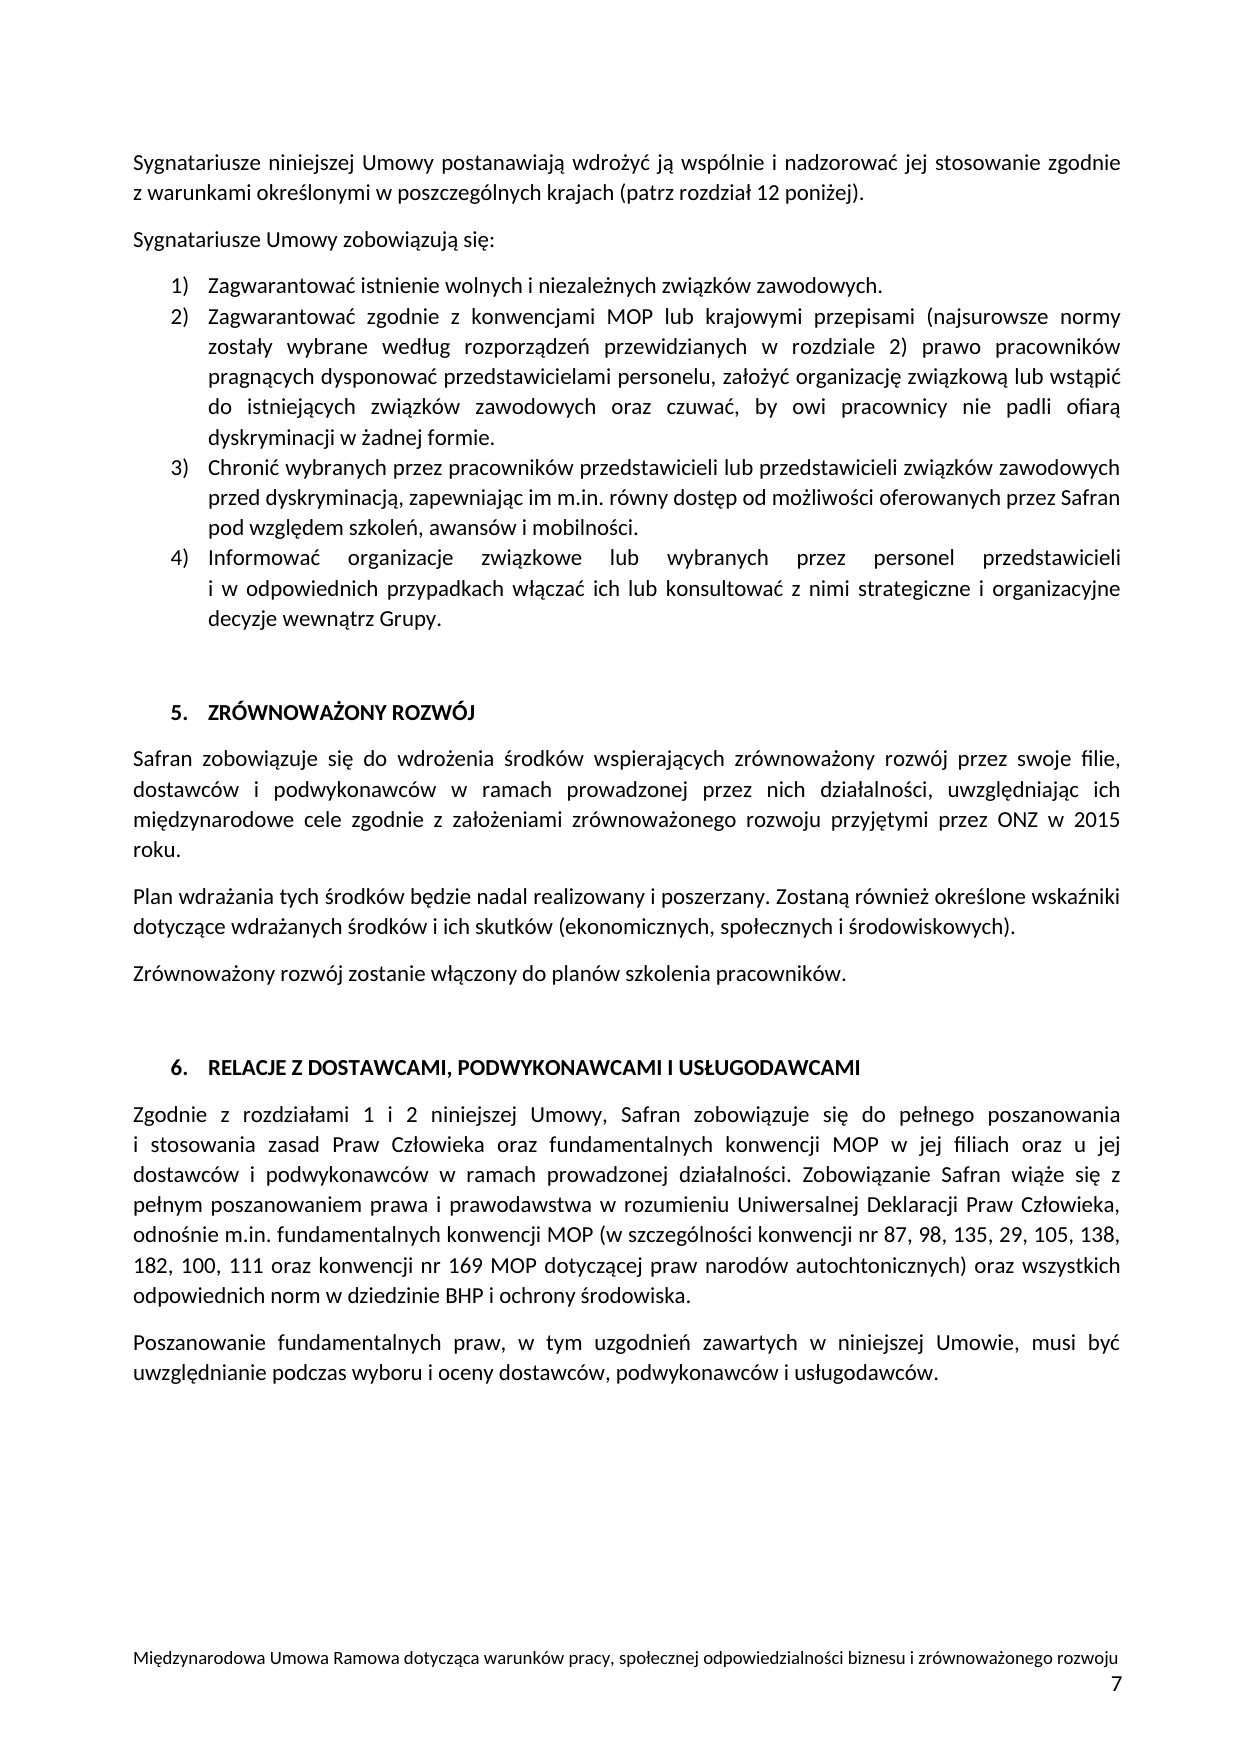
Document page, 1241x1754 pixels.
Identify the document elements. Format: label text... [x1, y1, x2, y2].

list RELACJE Z DOSTAWCAMI, PODWYKONAWCAMI I USŁUGODAWCAMI [170, 1053, 1122, 1081]
list Zagwarantować zgodnie z konwencjami MOP lub krajowymi przepisami (najsurowsze normy zostały wybrane według rozporządzeń przewidzianych w rozdziale 2) prawo pracowników pragnących dysponować przedstawicielami personelu, założyć organizację związkową lub wstąpić do istniejących związków zawodowych oraz czuwać, by owi pracownicy nie padli ofiarą dyskryminacji w żadnej formie. [170, 302, 1122, 451]
text Plan wdrażania tych środków będzie nadal realizowany i poszerzany. Zostaną również określone wskaźniki dotyczące wdrażanych środków i ich skutków (ekonomicznych, społecznych i środowiskowych). [133, 882, 1122, 940]
list ZRÓWNOWAŻONY ROZWÓJ [170, 698, 1122, 726]
text Sygnatariusze Umowy zobowiązują się: [133, 225, 1122, 253]
text Sygnatariusze niniejszej Umowy postanawiają wdrożyć ją wspólnie i nadzorować jej stosowanie zgodnie z warunkami określonymi w poszczególnych krajach (patrz rozdział 12 poniżej). [133, 148, 1122, 206]
text Poszanowanie fundamentalnych praw, w tym uzgodnień zawartych w niniejszej Umowie, musi być uwzględnianie podczas wyboru i oceny dostawców, podwykonawców i usługodawców. [133, 1328, 1122, 1386]
text Zrównoważony rozwój zostanie włączony do planów szkolenia pracowników. [133, 959, 1122, 987]
text Zgodnie z rozdziałami 1 i 2 niniejszej Umowy, Safran zobowiązuje się do pełnego poszanowania i stosowania zasad Praw Człowieka oraz fundamentalnych konwencji MOP w jej filiach oraz u jej dostawców i podwykonawców w ramach prowadzonej działalności. Zobowiązanie Safran wiąże się z pełnym poszanowaniem prawa i prawodawstwa w rozumieniu Uniwersalnej Deklaracji Praw Człowieka, odnośnie m.in. fundamentalnych konwencji MOP (w szczególności konwencji nr 87, 98, 135, 29, 105, 138, 182, 100, 111 oraz konwencji nr 169 MOP dotyczącej praw narodów autochtonicznych) oraz wszystkich odpowiednich norm w dziedzinie BHP i ochrony środowiska. [133, 1100, 1122, 1309]
text Safran zobowiązuje się do wdrożenia środków wspierających zrównoważony rozwój przez swoje filie, dostawców i podwykonawców w ramach prowadzonej przez nich działalności, uwzględniając ich międzynarodowe cele zgodnie z założeniami zrównoważonego rozwoju przyjętymi przez ONZ w 2015 roku. [133, 744, 1122, 863]
list Informować organizacje związkowe lub wybranych przez personel przedstawicieli i w odpowiednich przypadkach włączać ich lub konsultować z nimi strategiczne i organizacyjne decyzje wewnątrz Grupy. [170, 543, 1122, 632]
list Chronić wybranych przez pracowników przedstawicieli lub przedstawicieli związków zawodowych przed dyskryminacją, zapewniając im m.in. równy dostęp od możliwości oferowanych przez Safran pod względem szkoleń, awansów i mobilności. [170, 453, 1122, 541]
list Zagwarantować istnienie wolnych i niezależnych związków zawodowych. [170, 272, 1122, 299]
